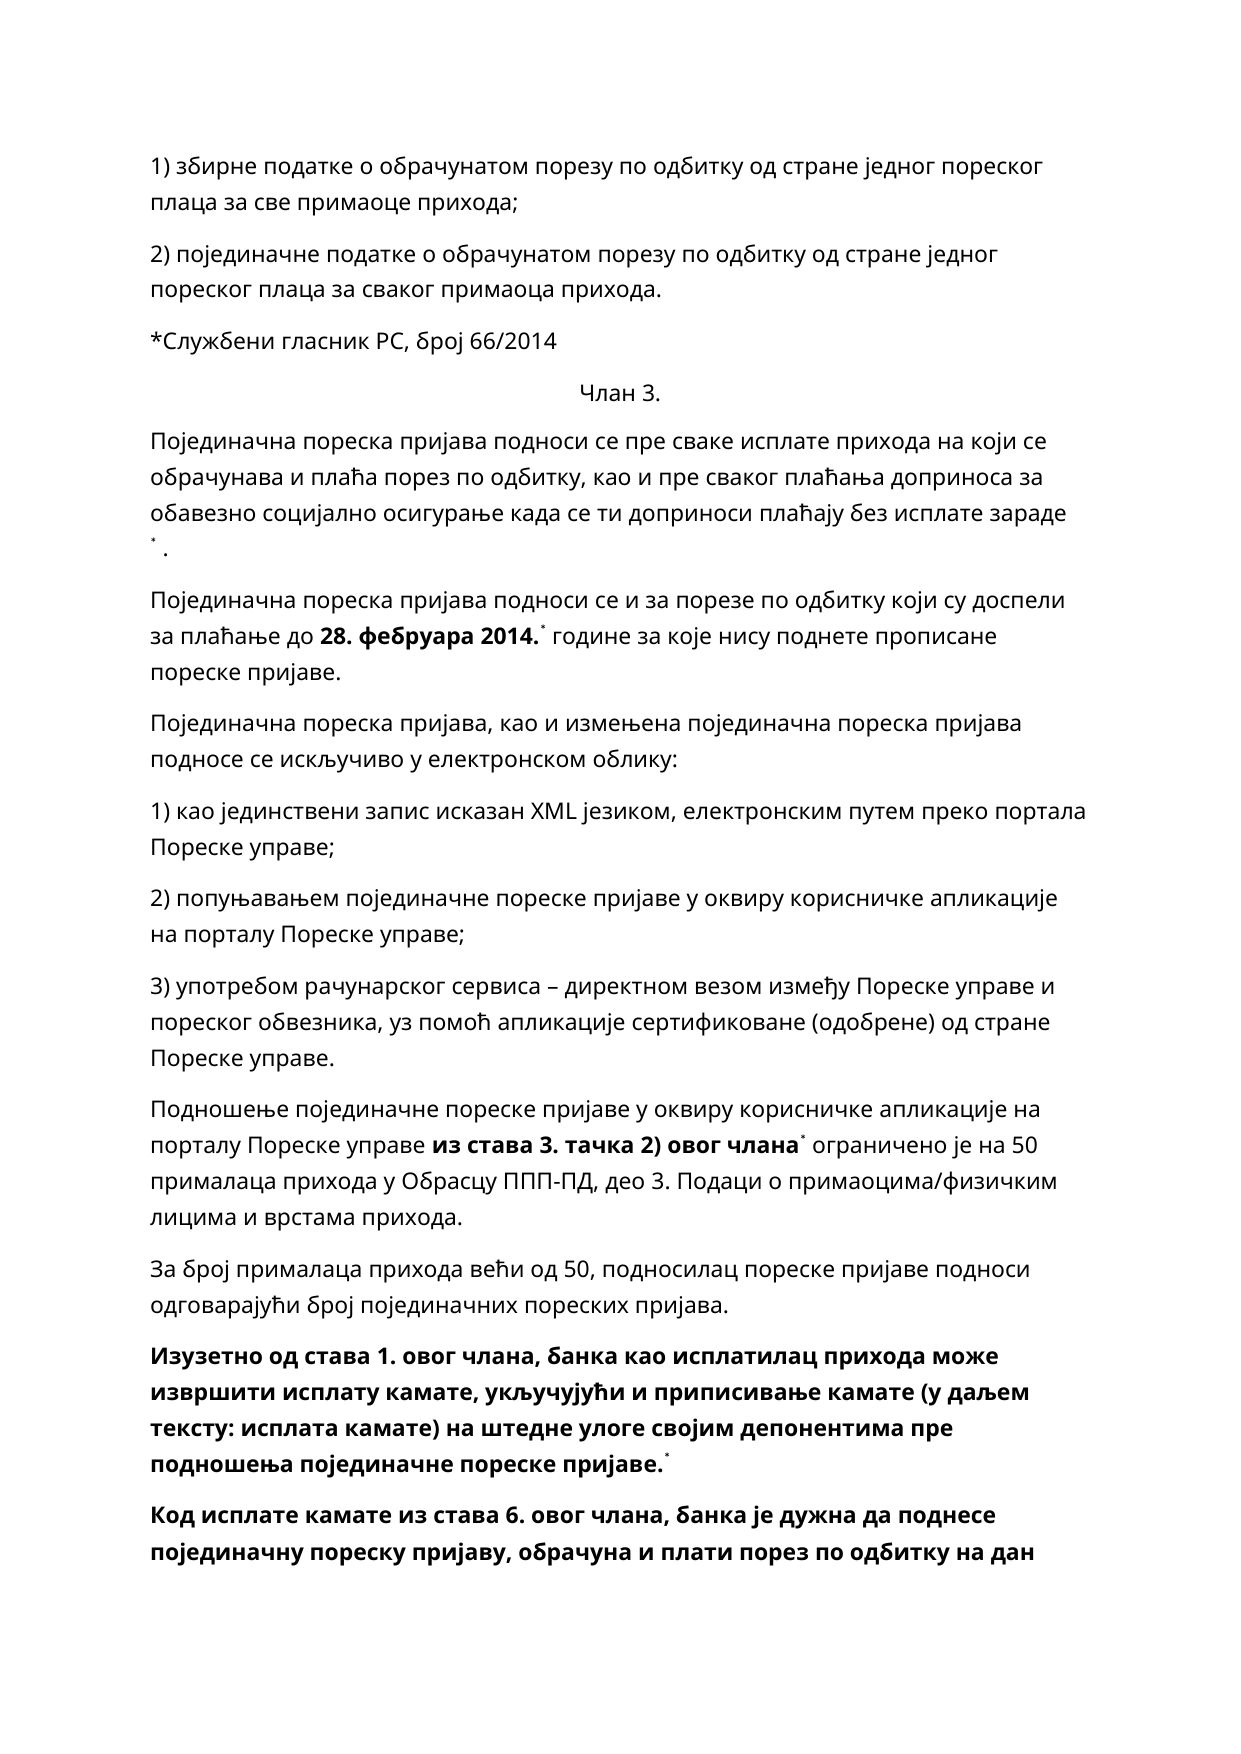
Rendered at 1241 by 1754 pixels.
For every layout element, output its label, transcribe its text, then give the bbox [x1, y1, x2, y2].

text Изузетно од става 1. овог члана, банка као исплатилац прихода може извршити исплату камате, укључујући и приписивање камате (у даљем тексту: исплата камате) на штедне улоге својим депонентима пре подношења појединачне пореске пријаве.* [150, 1340, 1090, 1479]
text Појединачна пореска пријава подноси се пре сваке исплате прихода на који се обрачунава и плаћа порез по одбитку, као и пре сваког плаћања доприноса за обавезно социјално осигурање када се ти доприноси плаћају без исплате зараде * . [150, 425, 1090, 563]
text Подношење појединачне пореске пријаве у оквиру корисничке апликације на порталу Пореске управе из става 3. тачка 2) овог члана* ограничено је на 50 прималаца прихода у Обрасцу ППП-ПД, део 3. Подаци о примаоцима/физичким лицима и врстама прихода. [150, 1093, 1090, 1232]
text Појединачна пореска пријава подноси се и за порезе по одбитку који су доспели за плаћање до 28. фебруара 2014.* године за које нису поднете прописане пореске пријаве. [150, 584, 1090, 687]
text За број прималаца прихода већи од 50, подносилац пореске пријаве подноси одговарајући број појединачних пореских пријава. [150, 1253, 1090, 1320]
text 1) збирне податке о обрачунатом порезу по одбитку од стране једног пореског плаца за све примаоце прихода; [150, 150, 1090, 217]
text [150, 1499, 1090, 1567]
text 2) појединачне податке о обрачунатом порезу по одбитку од стране једног пореског плаца за сваког примаоца прихода. [150, 237, 1090, 305]
text *Службени гласник РС, број 66/2014 [150, 325, 1090, 356]
text 1) као јединствени запис исказан XML језиком, електронским путем преко портала Пореске управе; [150, 795, 1090, 862]
text 2) попуњавањем појединачне пореске пријаве у оквиру корисничке апликације на порталу Пореске управе; [150, 882, 1090, 949]
text Члан 3. [150, 377, 1090, 408]
text Појединачна пореска пријава, као и измењена појединачна пореска пријава подносе се искључиво у електронском облику: [150, 707, 1090, 774]
text 3) употребом рачунарског сервиса – директном везом између Пореске управе и пореског обвезника, уз помоћ апликације сертификоване (одобрене) од стране Пореске управе. [150, 970, 1090, 1073]
